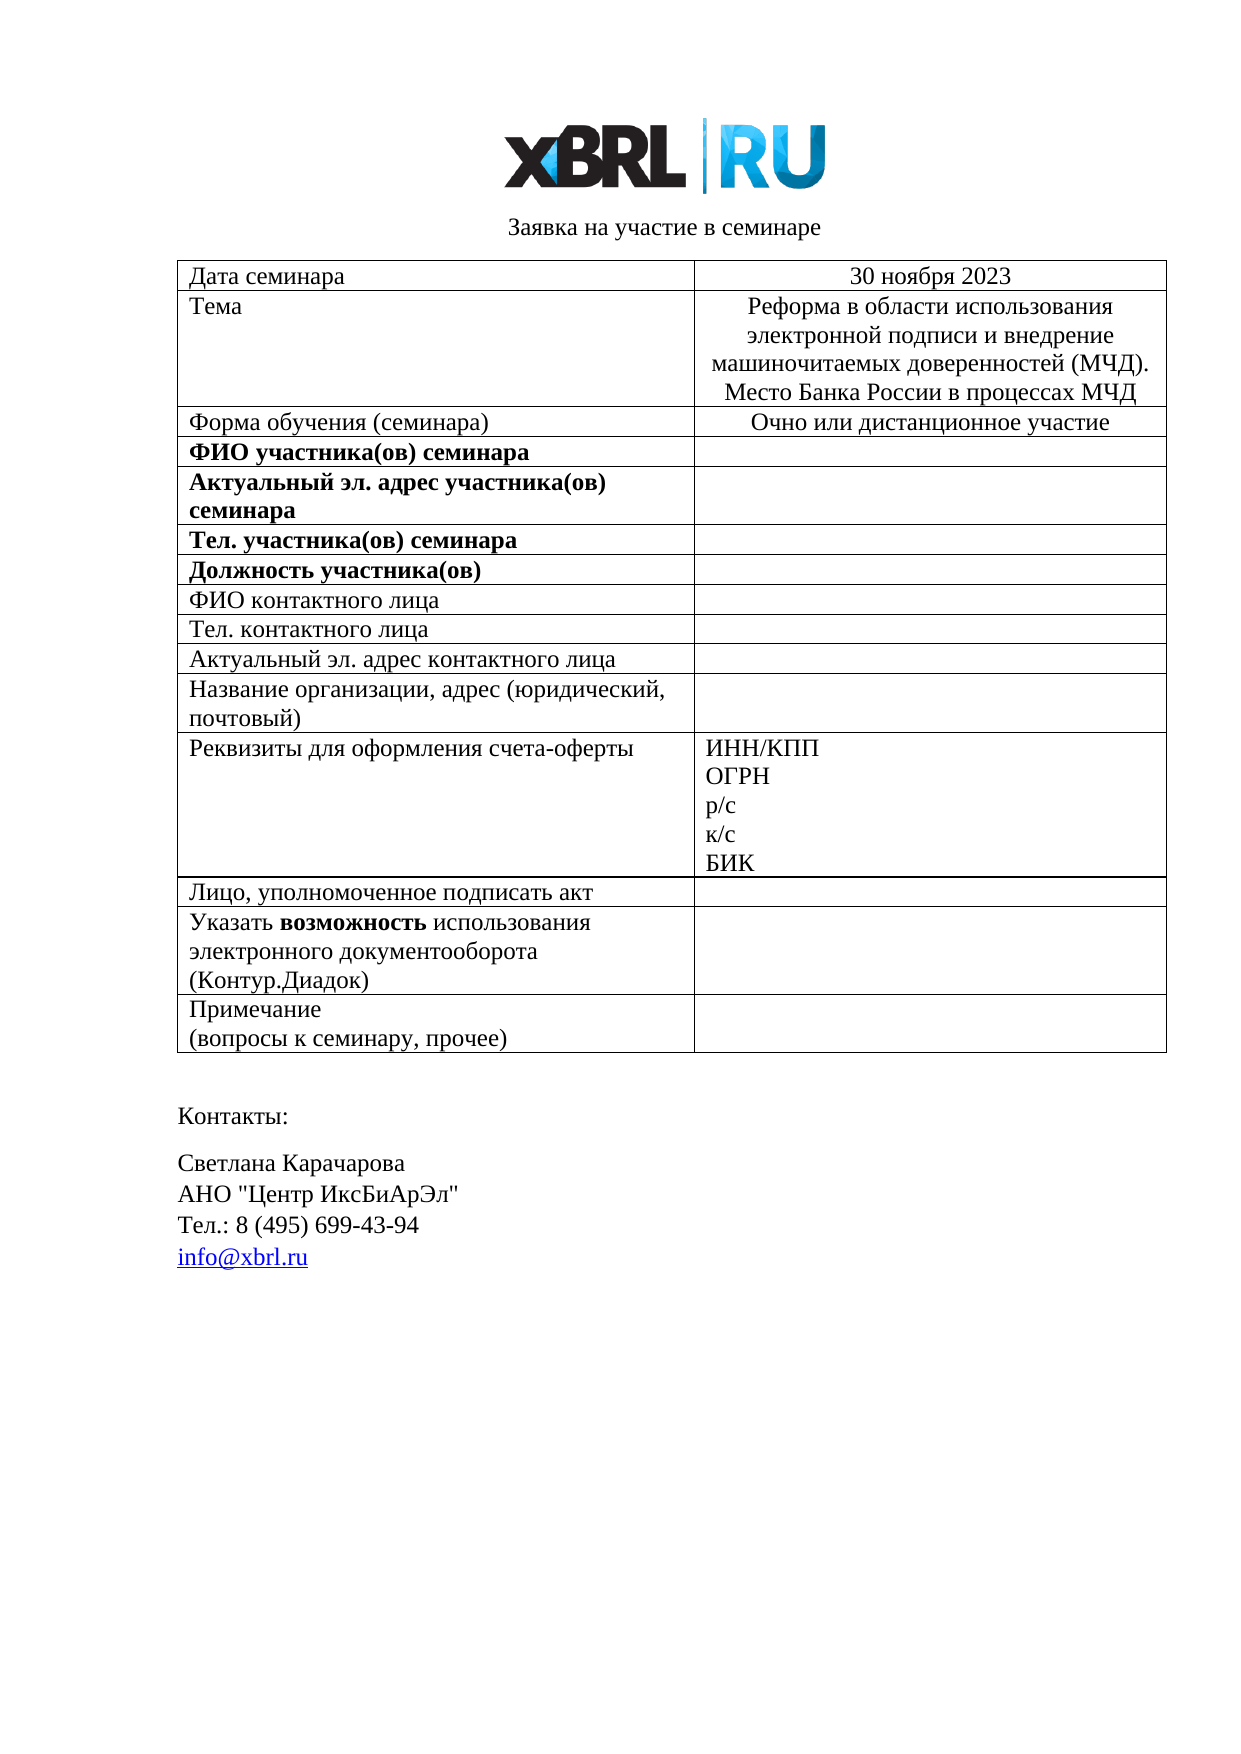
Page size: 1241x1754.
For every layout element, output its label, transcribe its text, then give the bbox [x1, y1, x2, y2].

table_cell Реквизиты для оформления счета-оферты [178, 733, 694, 876]
table_cell [695, 585, 1166, 613]
table_cell Очно или дистанционное участие [695, 407, 1166, 436]
table_cell ФИО контактного лица [178, 585, 694, 613]
table_cell Тел. контактного лица [178, 615, 694, 643]
table_cell [695, 644, 1166, 673]
table_cell [695, 615, 1166, 643]
table_cell Должность участника(ов) [178, 555, 694, 584]
table_cell [695, 878, 1166, 906]
table_cell [695, 437, 1166, 466]
table_cell ИНН/КПП ОГРН р/с к/с БИК [695, 733, 1166, 876]
table_cell [695, 674, 1166, 732]
table_cell [695, 907, 1166, 993]
table_cell [695, 995, 1166, 1052]
table_cell Тема [178, 291, 694, 406]
text Светлана Карачарова АНО "Центр ИксБиАрЭл" Тел.: 8 (495) 699-43-94 info@xbrl.ru [177, 1148, 1152, 1270]
table_cell [695, 555, 1166, 584]
table_cell Тел. участника(ов) семинара [178, 525, 694, 554]
table_cell Название организации, адрес (юридический, почтовый) [178, 674, 694, 732]
text Заявка на участие в семинаре [177, 212, 1152, 241]
table_cell Форма обучения (семинара) [178, 407, 694, 436]
table_cell ФИО участника(ов) семинара [178, 437, 694, 466]
text Контакты: [177, 1101, 1152, 1129]
table_header 30 ноября 2023 [695, 261, 1166, 290]
table_cell Актуальный эл. адрес участника(ов) семинара [178, 467, 694, 524]
table_cell [695, 525, 1166, 554]
table_cell Указать возможность использования электронного документооборота (Контур.Диадок) [178, 907, 694, 993]
table_cell Примечание (вопросы к семинару, прочее) [178, 995, 694, 1052]
picture [504, 118, 825, 194]
table_cell [695, 467, 1166, 524]
table_cell Лицо, уполномоченное подписать акт [178, 878, 694, 906]
table_cell Реформа в области использования электронной подписи и внедрение машиночитаемых доверенностей (МЧД). Место Банка России в процессах МЧД [695, 291, 1166, 406]
table_cell Актуальный эл. адрес контактного лица [178, 644, 694, 673]
table_header Дата семинара [178, 261, 694, 290]
